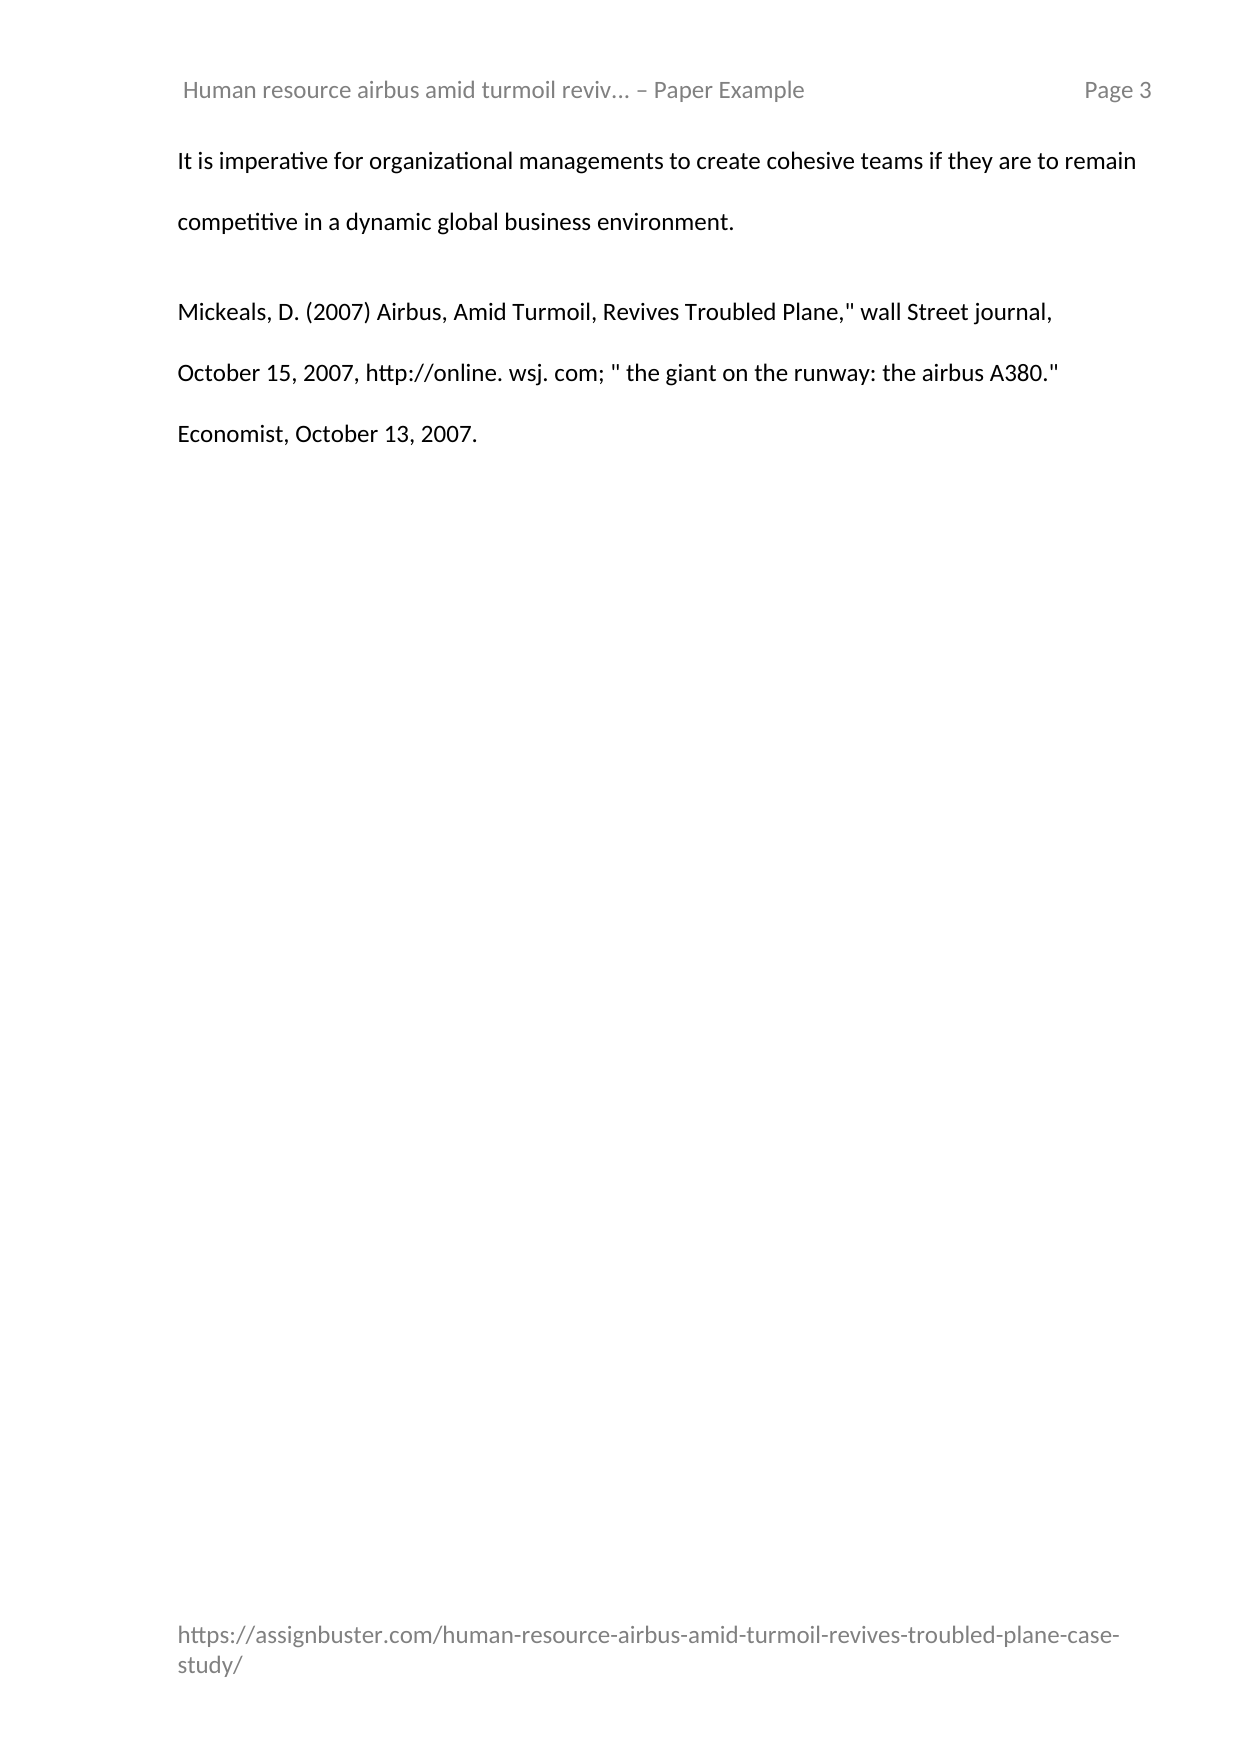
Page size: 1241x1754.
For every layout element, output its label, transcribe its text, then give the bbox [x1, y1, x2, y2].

text It is imperative for organizational managements to create cohesive teams if they are to remain competitive in a dynamic global business environment. [177, 145, 1152, 237]
text Mickeals, D. (2007) Airbus, Amid Turmoil, Revives Troubled Plane," wall Street journal, October 15, 2007, http://online. wsj. com; " the giant on the runway: the airbus A380." Economist, October 13, 2007. [177, 297, 1152, 449]
